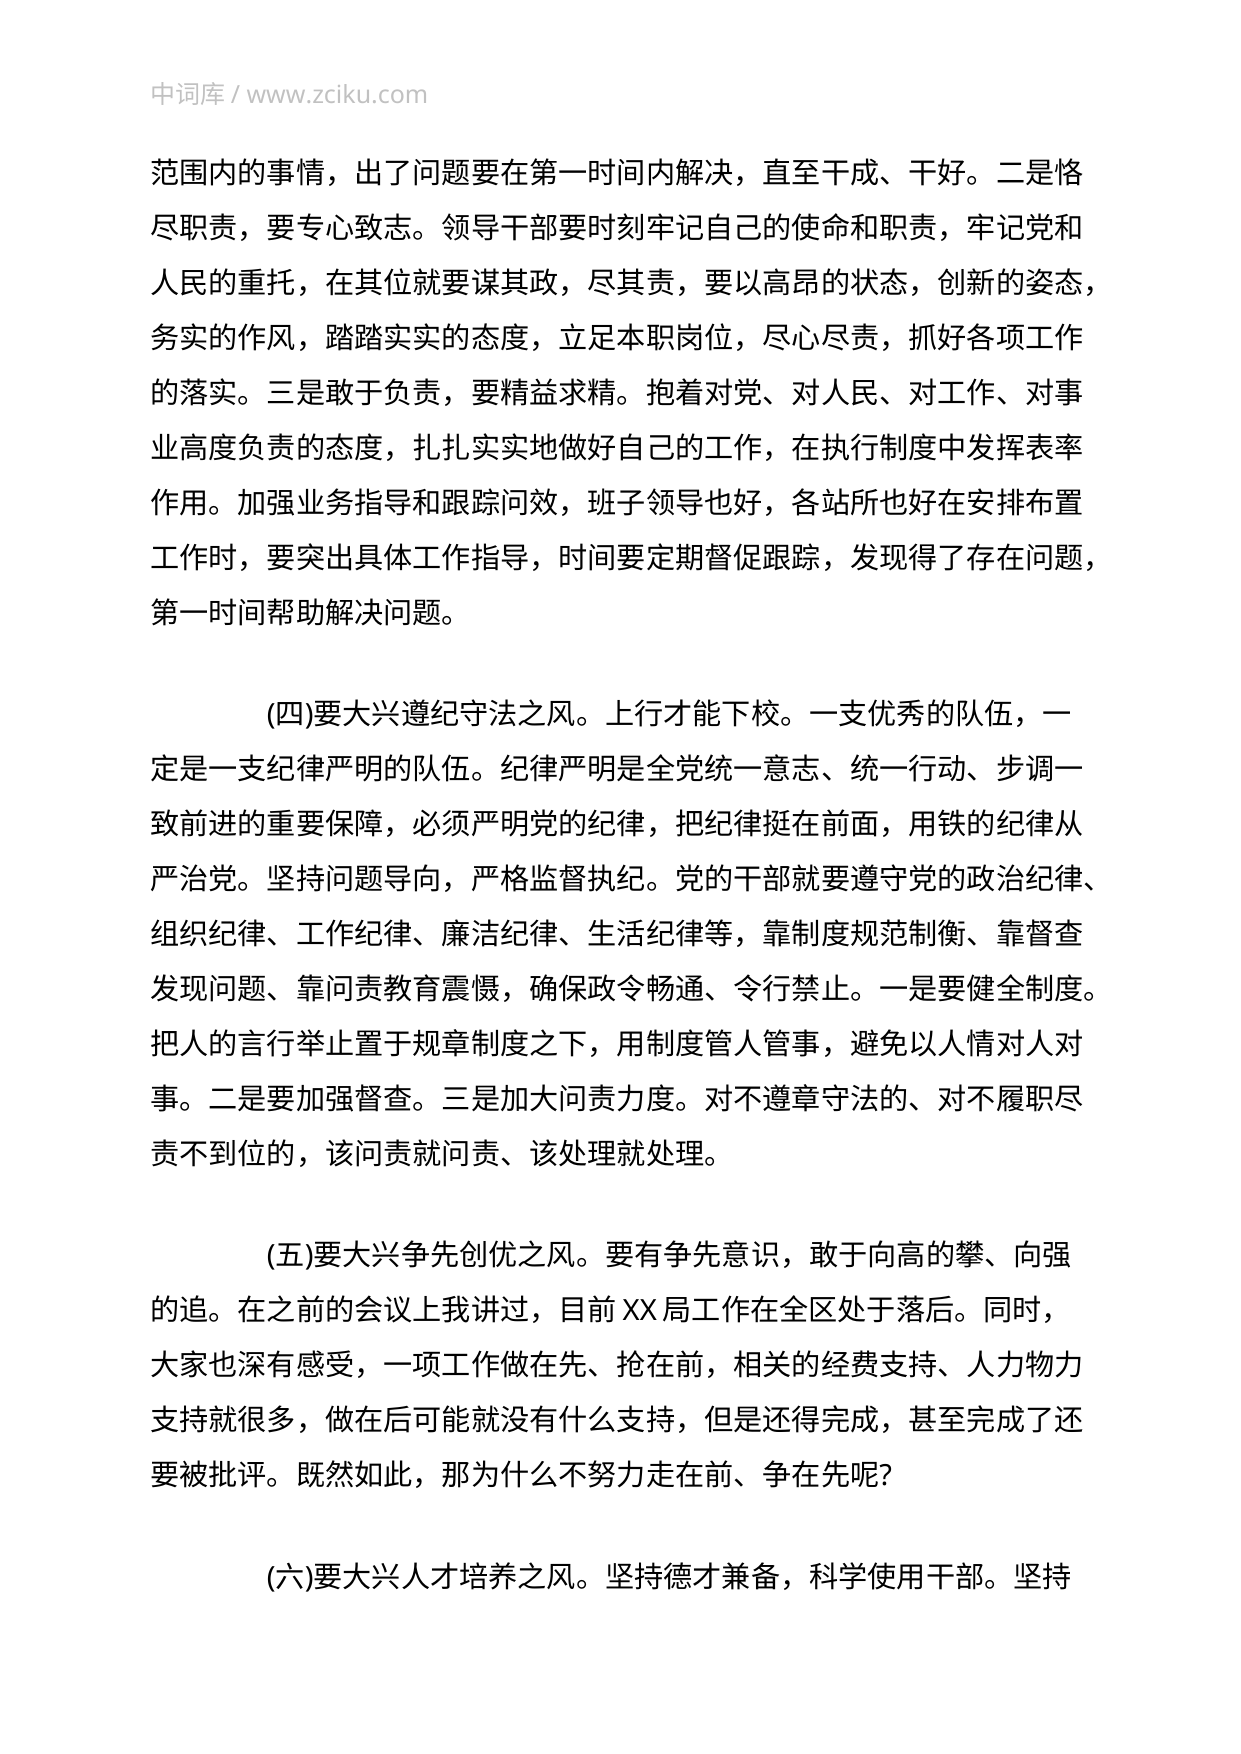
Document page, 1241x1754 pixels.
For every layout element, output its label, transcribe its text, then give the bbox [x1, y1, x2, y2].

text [150, 1554, 1090, 1596]
text (五)要大兴争先创优之风。要有争先意识，敢于向高的攀、向强的追。在之前的会议上我讲过，目前XX局工作在全区处于落后。同时，大家也深有感受，一项工作做在先、抢在前，相关的经费支持、人力物力支持就很多，做在后可能就没有什么支持，但是还得完成，甚至完成了还要被批评。既然如此，那为什么不努力走在前、争在先呢? [150, 1232, 1090, 1494]
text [150, 150, 1090, 631]
text (四)要大兴遵纪守法之风。上行才能下校。一支优秀的队伍，一定是一支纪律严明的队伍。纪律严明是全党统一意志、统一行动、步调一致前进的重要保障，必须严明党的纪律，把纪律挺在前面，用铁的纪律从严治党。坚持问题导向，严格监督执纪。党的干部就要遵守党的政治纪律、组织纪律、工作纪律、廉洁纪律、生活纪律等，靠制度规范制衡、靠督查发现问题、靠问责教育震慑，确保政令畅通、令行禁止。一是要健全制度。把人的言行举止置于规章制度之下，用制度管人管事，避免以人情对人对事。二是要加强督查。三是加大问责力度。对不遵章守法的、对不履职尽责不到位的，该问责就问责、该处理就处理。 [150, 691, 1090, 1172]
